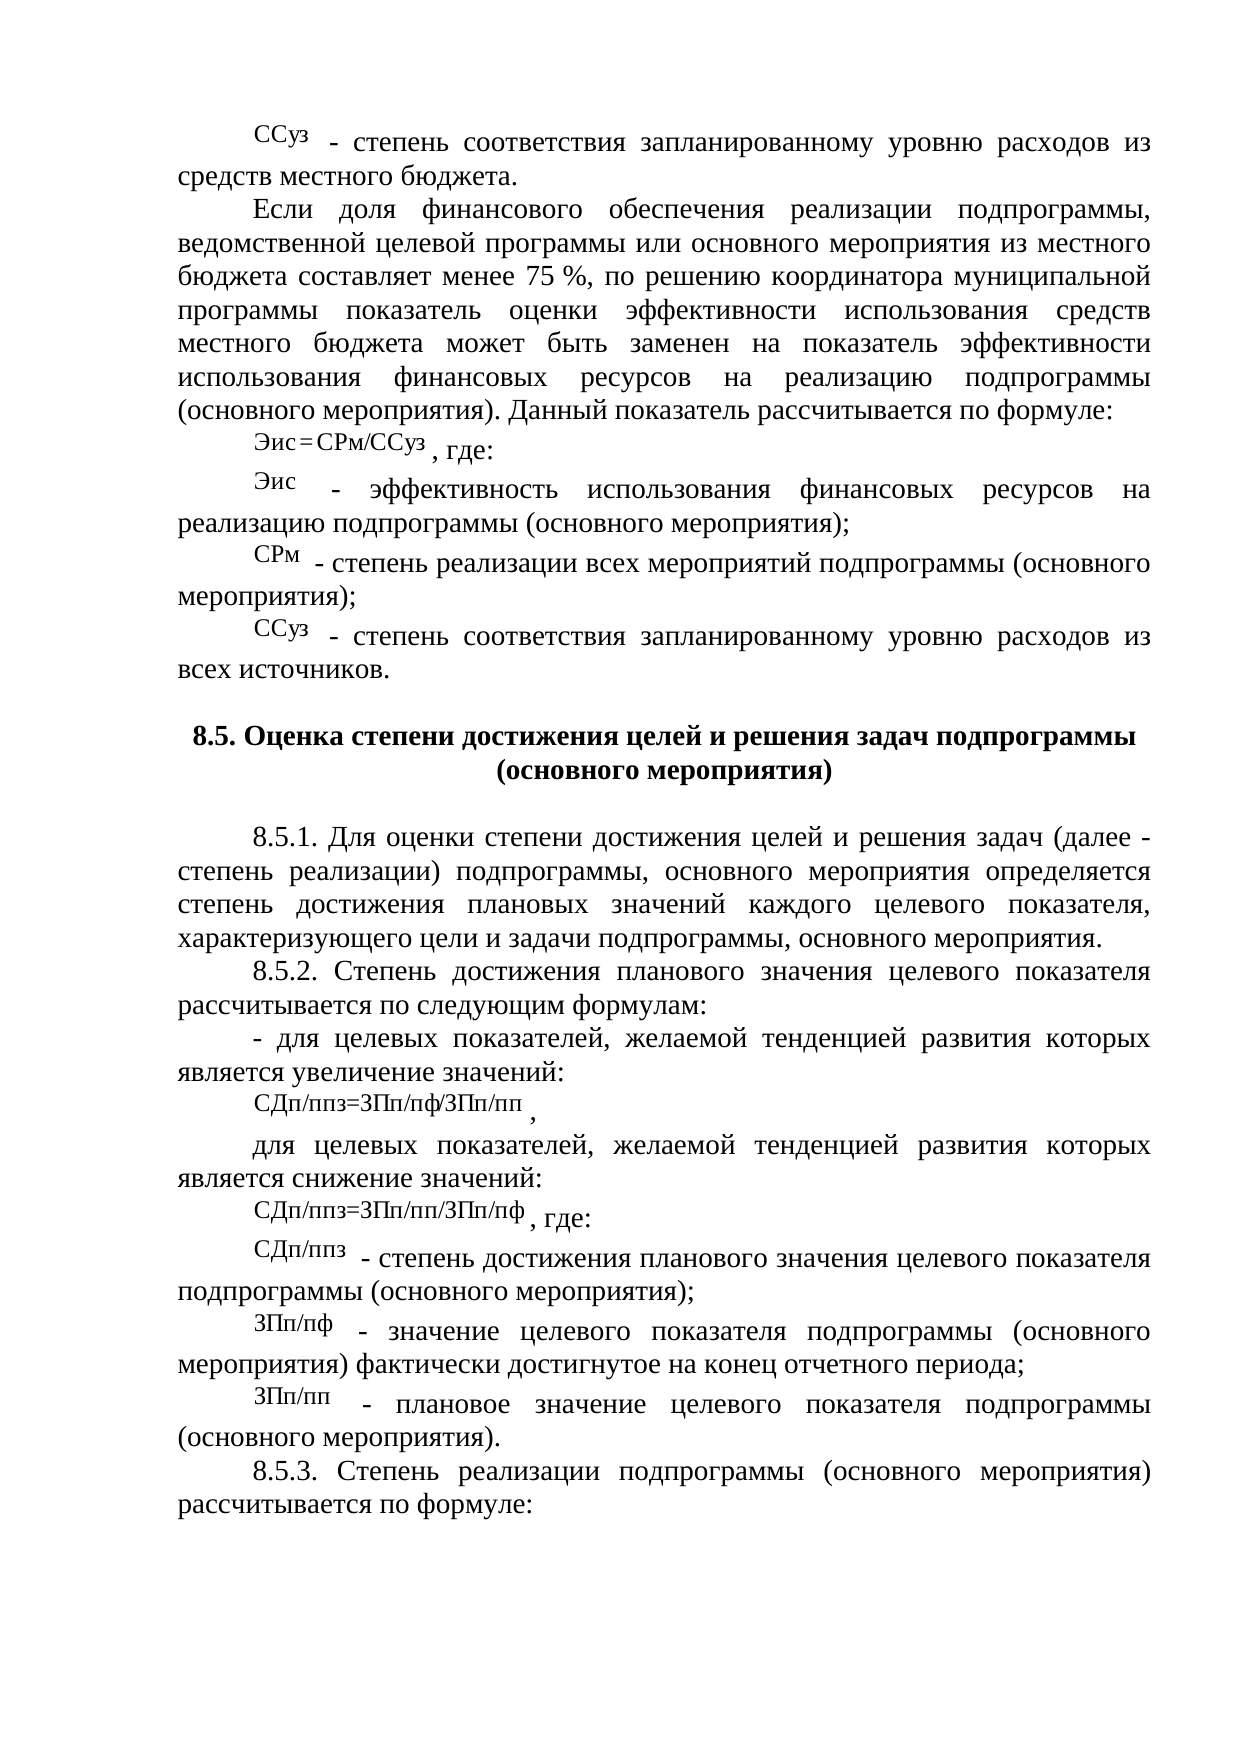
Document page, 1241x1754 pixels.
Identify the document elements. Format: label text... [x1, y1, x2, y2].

text , где: [177, 1194, 1152, 1234]
text , где: [177, 426, 1152, 466]
text , [177, 1087, 1152, 1127]
text - степень соответствия запланированному уровню расходов из всех источников. [177, 612, 1152, 685]
text - эффективность использования финансовых ресурсов на реализацию подпрограммы (основного мероприятия); [177, 466, 1152, 539]
text - степень соответствия запланированному уровню расходов из средств местного бюджета. [177, 118, 1152, 191]
text для целевых показателей, желаемой тенденцией развития которых является снижение значений: [177, 1127, 1152, 1194]
text Если доля финансового обеспечения реализации подпрограммы, ведомственной целевой программы или основного мероприятия из местного бюджета составляет менее 75 %, по решению координатора муниципальной программы показатель оценки эффективности использования средств местного бюджета может быть заменен на показатель эффективности использования финансовых ресурсов на реализацию подпрограммы (основного мероприятия). Данный показатель рассчитывается по формуле: [177, 191, 1152, 426]
text 8.5. Оценка степени достижения целей и решения задач подпрограммы (основного мероприятия) [177, 718, 1152, 786]
text 8.5.3. Степень реализации подпрограммы (основного мероприятия) рассчитывается по формуле: [177, 1453, 1152, 1520]
text - степень достижения планового значения целевого показателя подпрограммы (основного мероприятия); [177, 1234, 1152, 1307]
text 8.5.2. Степень достижения планового значения целевого показателя рассчитывается по следующим формулам: [177, 953, 1152, 1020]
text - значение целевого показателя подпрограммы (основного мероприятия) фактически достигнутое на конец отчетного периода; [177, 1307, 1152, 1380]
text 8.5.1. Для оценки степени достижения целей и решения задач (далее - степень реализации) подпрограммы, основного мероприятия определяется степень достижения плановых значений каждого целевого показателя, характеризующего цели и задачи подпрограммы, основного мероприятия. [177, 819, 1152, 953]
text - степень реализации всех мероприятий подпрограммы (основного мероприятия); [177, 539, 1152, 612]
text - для целевых показателей, желаемой тенденцией развития которых является увеличение значений: [177, 1020, 1152, 1087]
text - плановое значение целевого показателя подпрограммы (основного мероприятия). [177, 1380, 1152, 1453]
